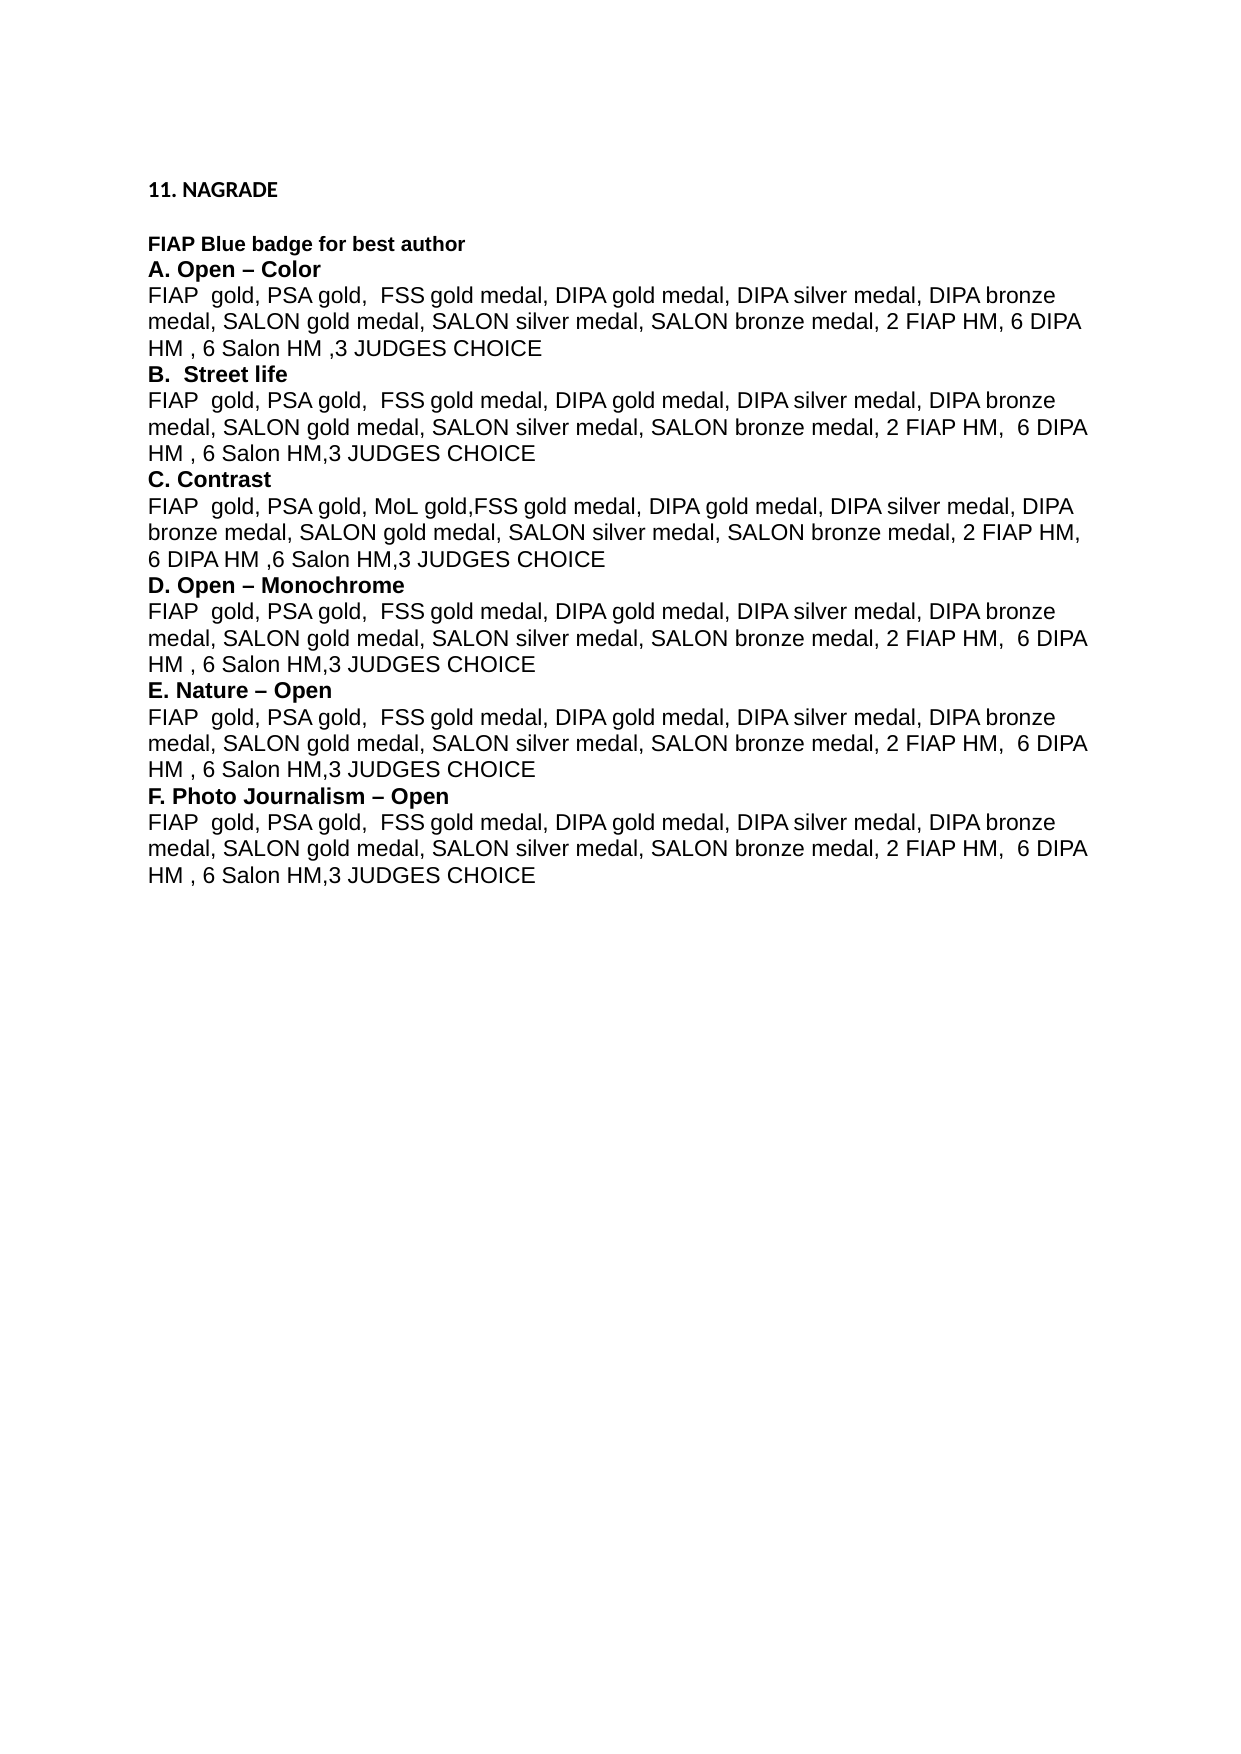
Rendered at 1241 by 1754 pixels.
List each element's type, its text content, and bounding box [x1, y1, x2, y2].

text FIAP gold, PSA gold, FSS gold medal, DIPA gold medal, DIPA silver medal, DIPA bronze medal, SALON gold medal, SALON silver medal, SALON bronze medal, 2 FIAP HM, 6 DIPA HM , 6 Salon HM,3 JUDGES CHOICE [148, 809, 1093, 888]
text FIAP gold, PSA gold, MoL gold,FSS gold medal, DIPA gold medal, DIPA silver medal, DIPA bronze medal, SALON gold medal, SALON silver medal, SALON bronze medal, 2 FIAP HM, 6 DIPA HM ,6 Salon HM,3 JUDGES CHOICE [148, 493, 1093, 572]
text A. Open – Color [148, 256, 1093, 282]
text E. Nature – Open [148, 677, 1093, 704]
text F. Photo Journalism – Open [148, 783, 1093, 809]
text FIAP Blue badge for best author [148, 232, 1093, 256]
text FIAP gold, PSA gold, FSS gold medal, DIPA gold medal, DIPA silver medal, DIPA bronze medal, SALON gold medal, SALON silver medal, SALON bronze medal, 2 FIAP HM, 6 DIPA HM , 6 Salon HM ,3 JUDGES CHOICE [148, 282, 1093, 361]
text FIAP gold, PSA gold, FSS gold medal, DIPA gold medal, DIPA silver medal, DIPA bronze medal, SALON gold medal, SALON silver medal, SALON bronze medal, 2 FIAP HM, 6 DIPA HM , 6 Salon HM,3 JUDGES CHOICE [148, 387, 1093, 466]
text FIAP gold, PSA gold, FSS gold medal, DIPA gold medal, DIPA silver medal, DIPA bronze medal, SALON gold medal, SALON silver medal, SALON bronze medal, 2 FIAP HM, 6 DIPA HM , 6 Salon HM,3 JUDGES CHOICE [148, 598, 1093, 677]
text 11. NAGRADE [148, 176, 1093, 204]
text C. Contrast [148, 466, 1093, 493]
text FIAP gold, PSA gold, FSS gold medal, DIPA gold medal, DIPA silver medal, DIPA bronze medal, SALON gold medal, SALON silver medal, SALON bronze medal, 2 FIAP HM, 6 DIPA HM , 6 Salon HM,3 JUDGES CHOICE [148, 704, 1093, 783]
text B. Street life [148, 361, 1093, 387]
text D. Open – Monochrome [148, 572, 1093, 598]
